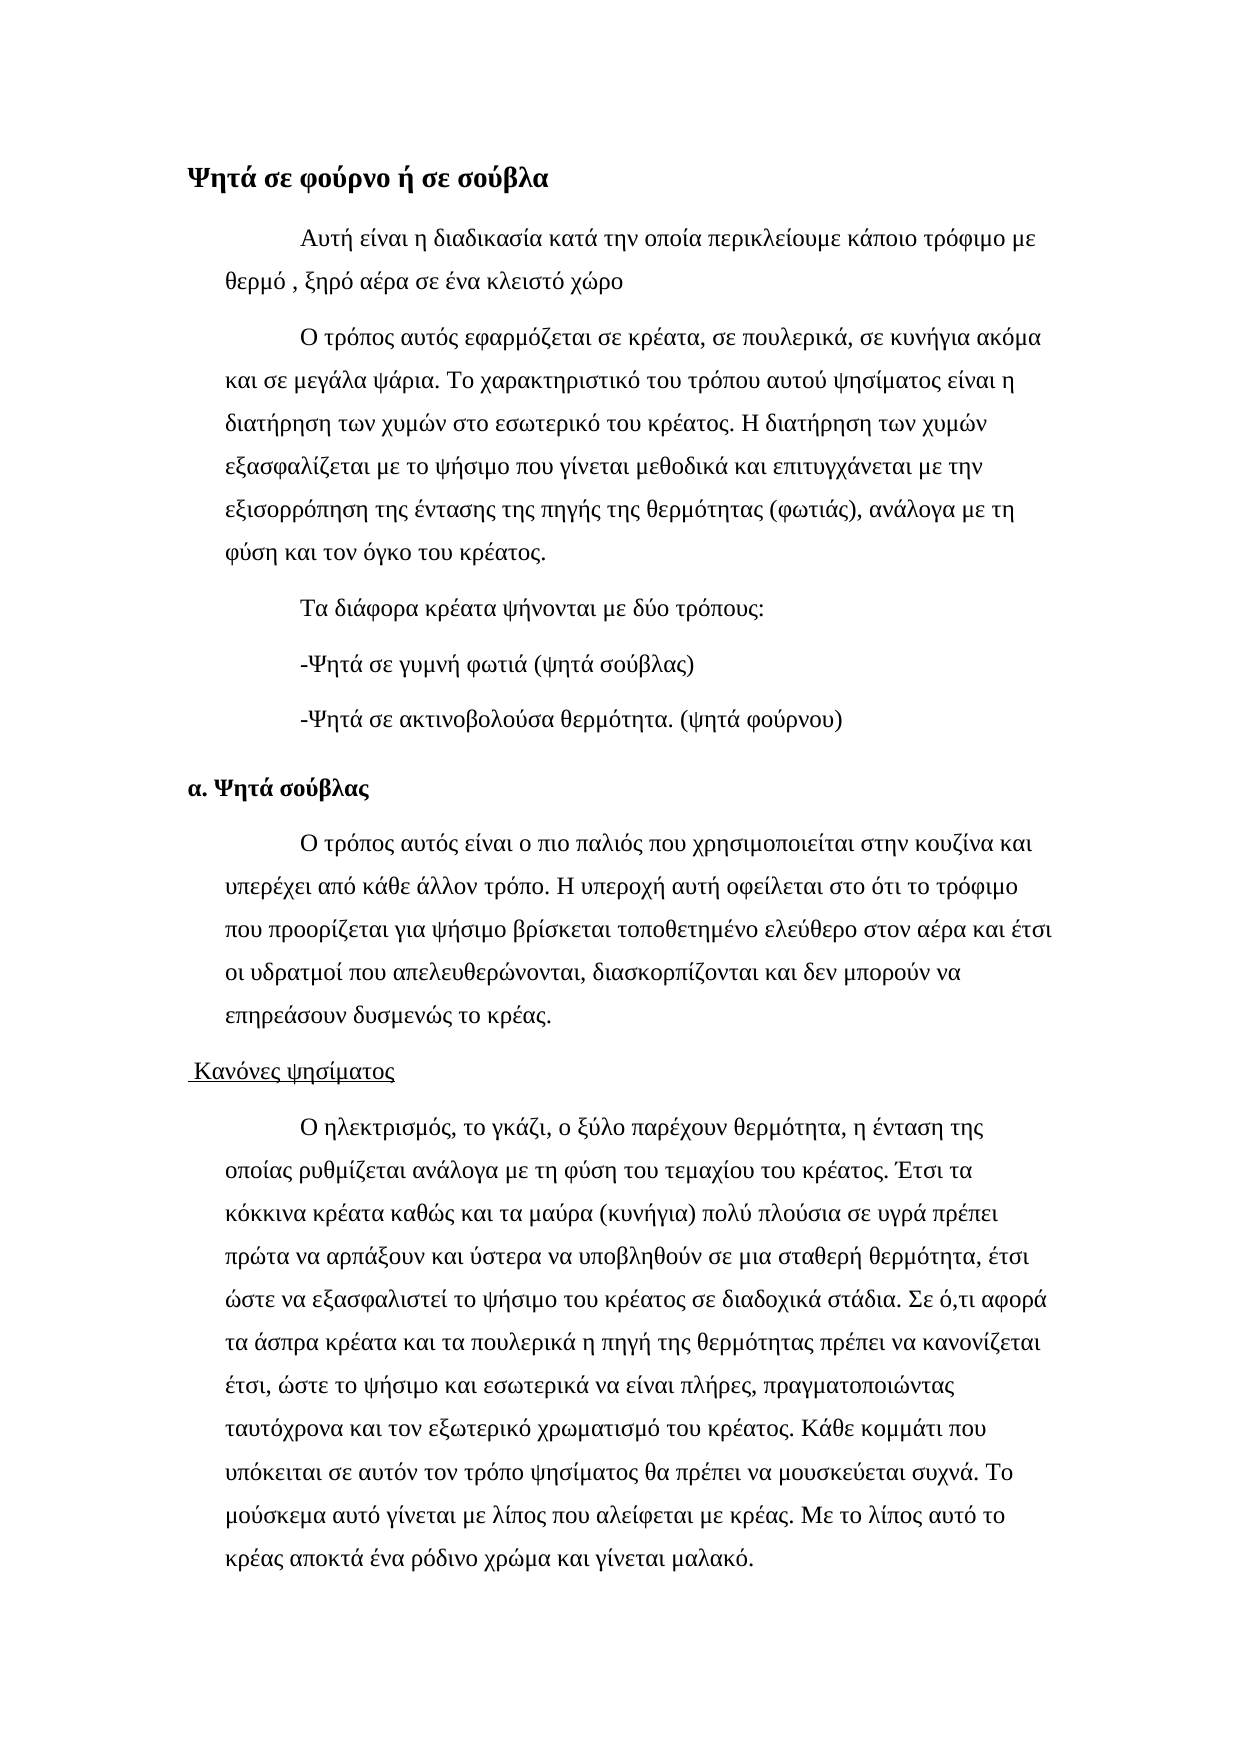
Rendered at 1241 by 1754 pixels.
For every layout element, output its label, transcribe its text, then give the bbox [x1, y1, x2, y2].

text Ο τρόπος αυτός εφαρμόζεται σε κρέατα, σε πουλερικά, σε κυνήγια ακόμα και σε μεγάλα ψάρια. Το χαρακτηριστικό του τρόπου αυτού ψησίματος είναι η διατήρηση των χυμών στο εσωτερικό του κρέατος. Η διατήρηση των χυμών [225, 322, 1043, 437]
text Ψητά σε φούρνο ή σε σούβλα [187, 160, 1184, 194]
text -Ψητά σε γυμνή φωτιά (ψητά σούβλας) [300, 649, 1184, 677]
text Ο τρόπος αυτός είναι ο πιο παλιός που χρησιμοποιείται στην κουζίνα και υπερέχει από κάθε άλλον τρόπο. Η υπεροχή αυτή οφείλεται στο ότι το τρόφιμο που προορίζεται για ψήσιμο βρίσκεται τοποθετημένο ελεύθερο στον αέρα και έτσι οι υδρατμοί που απελευθερώνονται, διασκορπίζονται και δεν μπορούν να [225, 828, 1054, 986]
text Κανόνες ψησίματος [187, 1056, 1184, 1085]
text Ο ηλεκτρισμός, το γκάζι, ο ξύλο παρέχουν θερμότητα, η ένταση της οποίας ρυθμίζεται ανάλογα με τη φύση του τεμαχίου του κρέατος. Έτσι τα κόκκινα κρέατα καθώς και τα μαύρα (κυνήγια) πολύ πλούσια σε υγρά πρέπει πρώτα να αρπάξουν και ύστερα να υποβληθούν σε μια σταθερή θερμότητα, έτσι ώστε να εξασφαλιστεί το ψήσιμο του κρέατος σε διαδοχικά στάδια. Σε ό,τι αφορά τα άσπρα κρέατα και τα πουλερικά η πηγή της θερμότητας πρέπει να κανονίζεται έτσι, ώστε το ψήσιμο και εσωτερικά να είναι πλήρες, πραγματοποιώντας [225, 1112, 1049, 1399]
text εξισορρόπηση της έντασης της πηγής της θερμότητας (φωτιάς), ανάλογα με τη φύση και τον όγκο του κρέατος. [225, 494, 1017, 566]
text επηρεάσουν δυσμενώς το κρέας. [225, 1000, 1184, 1029]
subtitle α. Ψητά σούβλας [187, 773, 1184, 802]
text εξασφαλίζεται με το ψήσιμο που γίνεται μεθοδικά και επιτυγχάνεται με την [225, 451, 1184, 480]
text -Ψητά σε ακτινοβολούσα θερμότητα. (ψητά φούρνου) [300, 704, 1184, 733]
text ταυτόχρονα και τον εξωτερικό χρωματισμό του κρέατος. Κάθε κομμάτι που υπόκειται σε αυτόν τον τρόπο ψησίματος θα πρέπει να μουσκεύεται συχνά. Το μούσκεμα αυτό γίνεται με λίπος που αλείφεται με κρέας. Με το λίπος αυτό το κρέας αποκτά ένα ρόδινο χρώμα και γίνεται μαλακό. [225, 1413, 1016, 1572]
text Τα διάφορα κρέατα ψήνονται με δύο τρόπους: [300, 593, 1184, 622]
text Αυτή είναι η διαδικασία κατά την οποία περικλείουμε κάποιο τρόφιμο με θερμό , ξηρό αέρα σε ένα κλειστό χώρο [225, 223, 1038, 294]
